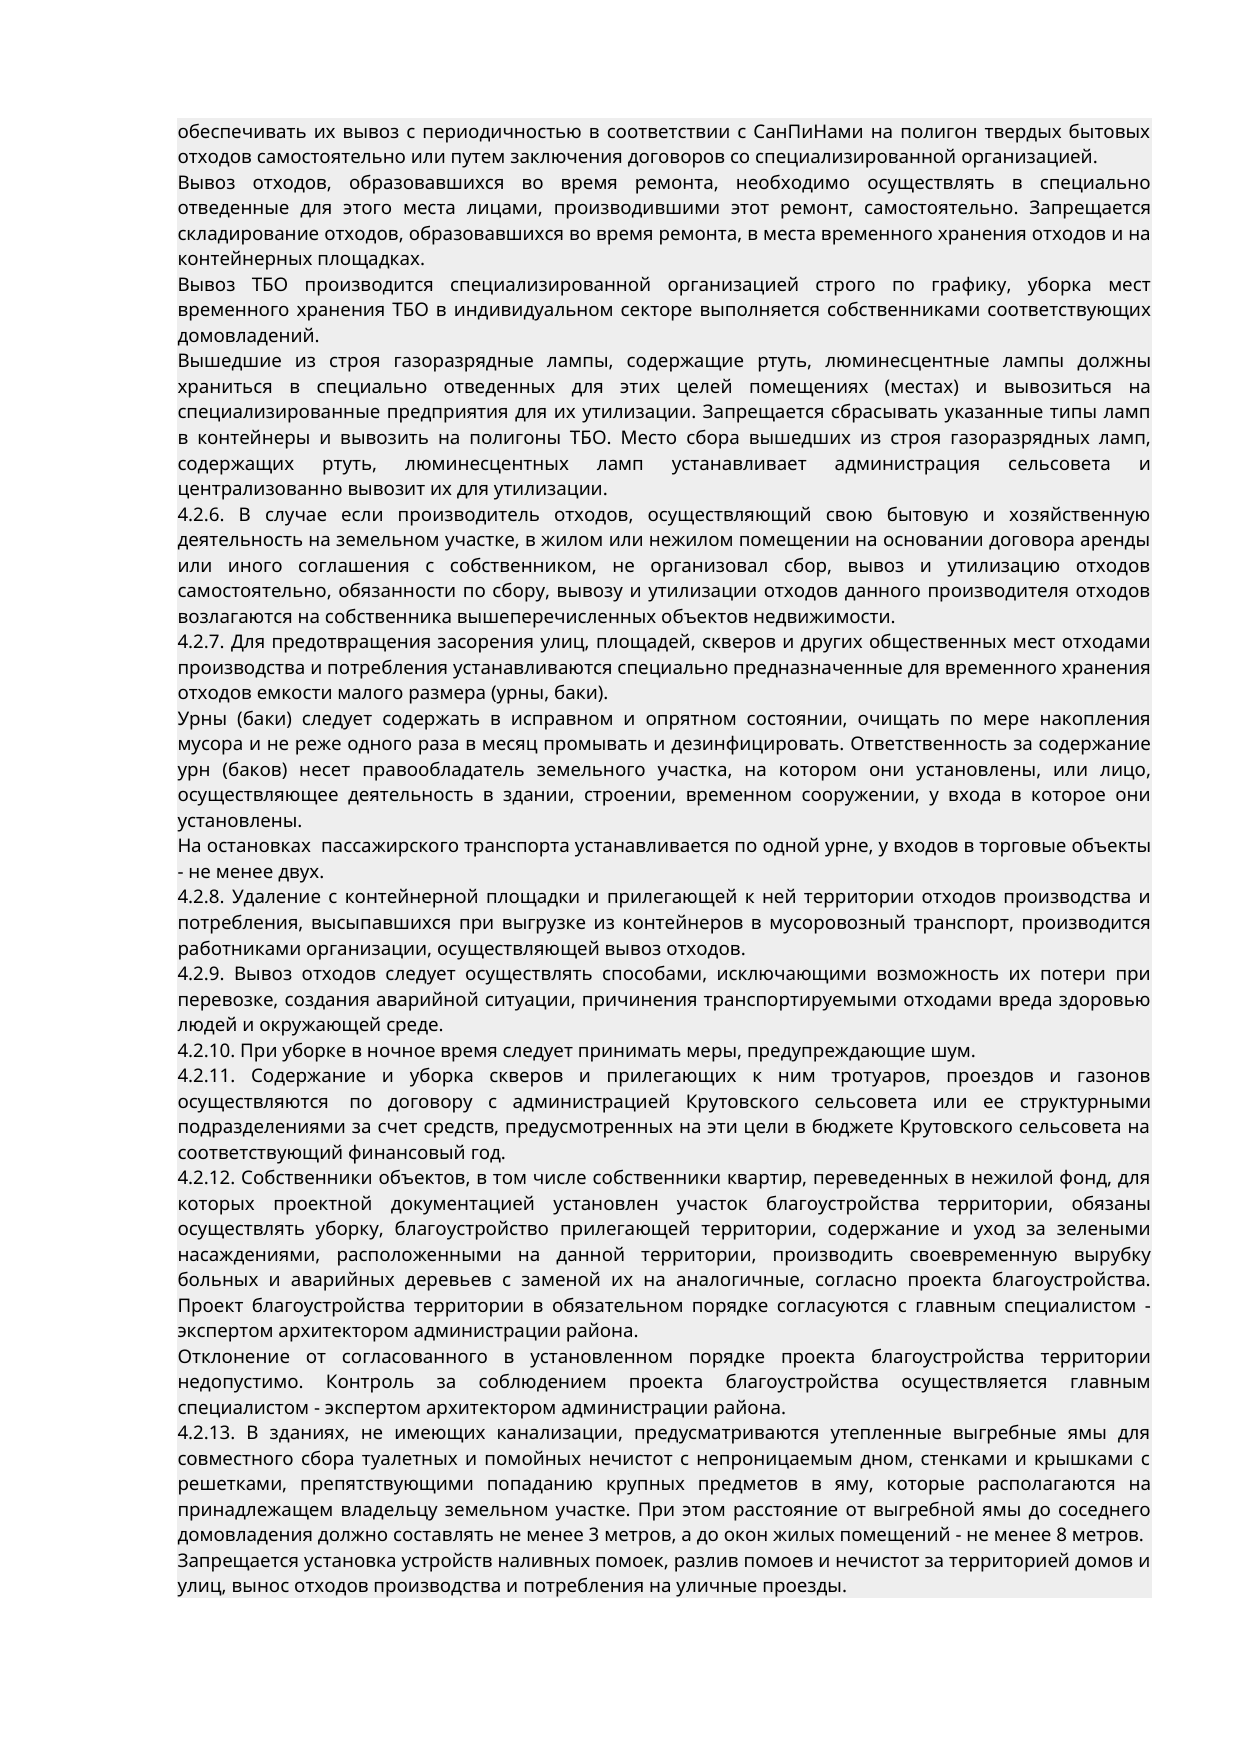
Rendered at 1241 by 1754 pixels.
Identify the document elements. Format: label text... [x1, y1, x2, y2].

text 4.2.8. Удаление с контейнерной площадки и прилегающей к ней территории отходов производства и потребления, высыпавшихся при выгрузке из контейнеров в мусоровозный транспорт, производится работниками организации, осуществляющей вывоз отходов. [177, 884, 1152, 960]
text Урны (баки) следует содержать в исправном и опрятном состоянии, очищать по мере накопления мусора и не реже одного раза в месяц промывать и дезинфицировать. Ответственность за содержание урн (баков) несет правообладатель земельного участка, на котором они установлены, или лицо, осуществляющее деятельность в здании, строении, временном сооружении, у входа в которое они установлены. [177, 705, 1152, 833]
text 4.2.9. Вывоз отходов следует осуществлять способами, исключающими возможность их потери при перевозке, создания аварийной ситуации, причинения транспортируемыми отходами вреда здоровью людей и окружающей среде. [177, 960, 1152, 1037]
text На остановках пассажирского транспорта устанавливается по одной урне, у входов в торговые объекты - не менее двух. [177, 833, 1152, 884]
text 4.2.13. В зданиях, не имеющих канализации, предусматриваются утепленные выгребные ямы для совместного сбора туалетных и помойных нечистот с непроницаемым дном, стенками и крышками с решетками, препятствующими попаданию крупных предметов в яму, которые располагаются на принадлежащем владельцу земельном участке. При этом расстояние от выгребной ямы до соседнего домовладения должно составлять не менее 3 метров, а до окон жилых помещений - не менее 8 метров. [177, 1420, 1152, 1547]
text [177, 118, 1152, 169]
text 4.2.12. Собственники объектов, в том числе собственники квартир, переведенных в нежилой фонд, для которых проектной документацией установлен участок благоустройства территории, обязаны осуществлять уборку, благоустройство прилегающей территории, содержание и уход за зелеными насаждениями, расположенными на данной территории, производить своевременную вырубку больных и аварийных деревьев с заменой их на аналогичные, согласно проекта благоустройства. Проект благоустройства территории в обязательном порядке согласуются с главным специалистом - экспертом архитектором администрации района. [177, 1164, 1152, 1343]
text 4.2.7. Для предотвращения засорения улиц, площадей, скверов и других общественных мест отходами производства и потребления устанавливаются специально предназначенные для временного хранения отходов емкости малого размера (урны, баки). [177, 628, 1152, 705]
text 4.2.10. При уборке в ночное время следует принимать меры, предупреждающие шум. [177, 1037, 1152, 1062]
text Запрещается установка устройств наливных помоек, разлив помоев и нечистот за территорией домов и улиц, вынос отходов производства и потребления на уличные проезды. [177, 1547, 1152, 1598]
text 4.2.6. В случае если производитель отходов, осуществляющий свою бытовую и хозяйственную деятельность на земельном участке, в жилом или нежилом помещении на основании договора аренды или иного соглашения с собственником, не организовал сбор, вывоз и утилизацию отходов самостоятельно, обязанности по сбору, вывозу и утилизации отходов данного производителя отходов возлагаются на собственника вышеперечисленных объектов недвижимости. [177, 501, 1152, 628]
text Отклонение от согласованного в установленном порядке проекта благоустройства территории недопустимо. Контроль за соблюдением проекта благоустройства осуществляется главным специалистом - экспертом архитектором администрации района. [177, 1343, 1152, 1420]
text Вывоз ТБО производится специализированной организацией строго по графику, уборка мест временного хранения ТБО в индивидуальном секторе выполняется собственниками соответствующих домовладений. [177, 271, 1152, 348]
text Вывоз отходов, образовавшихся во время ремонта, необходимо осуществлять в специально отведенные для этого места лицами, производившими этот ремонт, самостоятельно. Запрещается складирование отходов, образовавшихся во время ремонта, в места временного хранения отходов и на контейнерных площадках. [177, 169, 1152, 271]
text Вышедшие из строя газоразрядные лампы, содержащие ртуть, люминесцентные лампы должны храниться в специально отведенных для этих целей помещениях (местах) и вывозиться на специализированные предприятия для их утилизации. Запрещается сбрасывать указанные типы ламп в контейнеры и вывозить на полигоны ТБО. Место сбора вышедших из строя газоразрядных ламп, содержащих ртуть, люминесцентных ламп устанавливает администрация сельсовета и централизованно вывозит их для утилизации. [177, 348, 1152, 501]
text 4.2.11. Содержание и уборка скверов и прилегающих к ним тротуаров, проездов и газонов осуществляются по договору с администрацией Крутовского сельсовета или ее структурными подразделениями за счет средств, предусмотренных на эти цели в бюджете Крутовского сельсовета на соответствующий финансовый год. [177, 1062, 1152, 1164]
